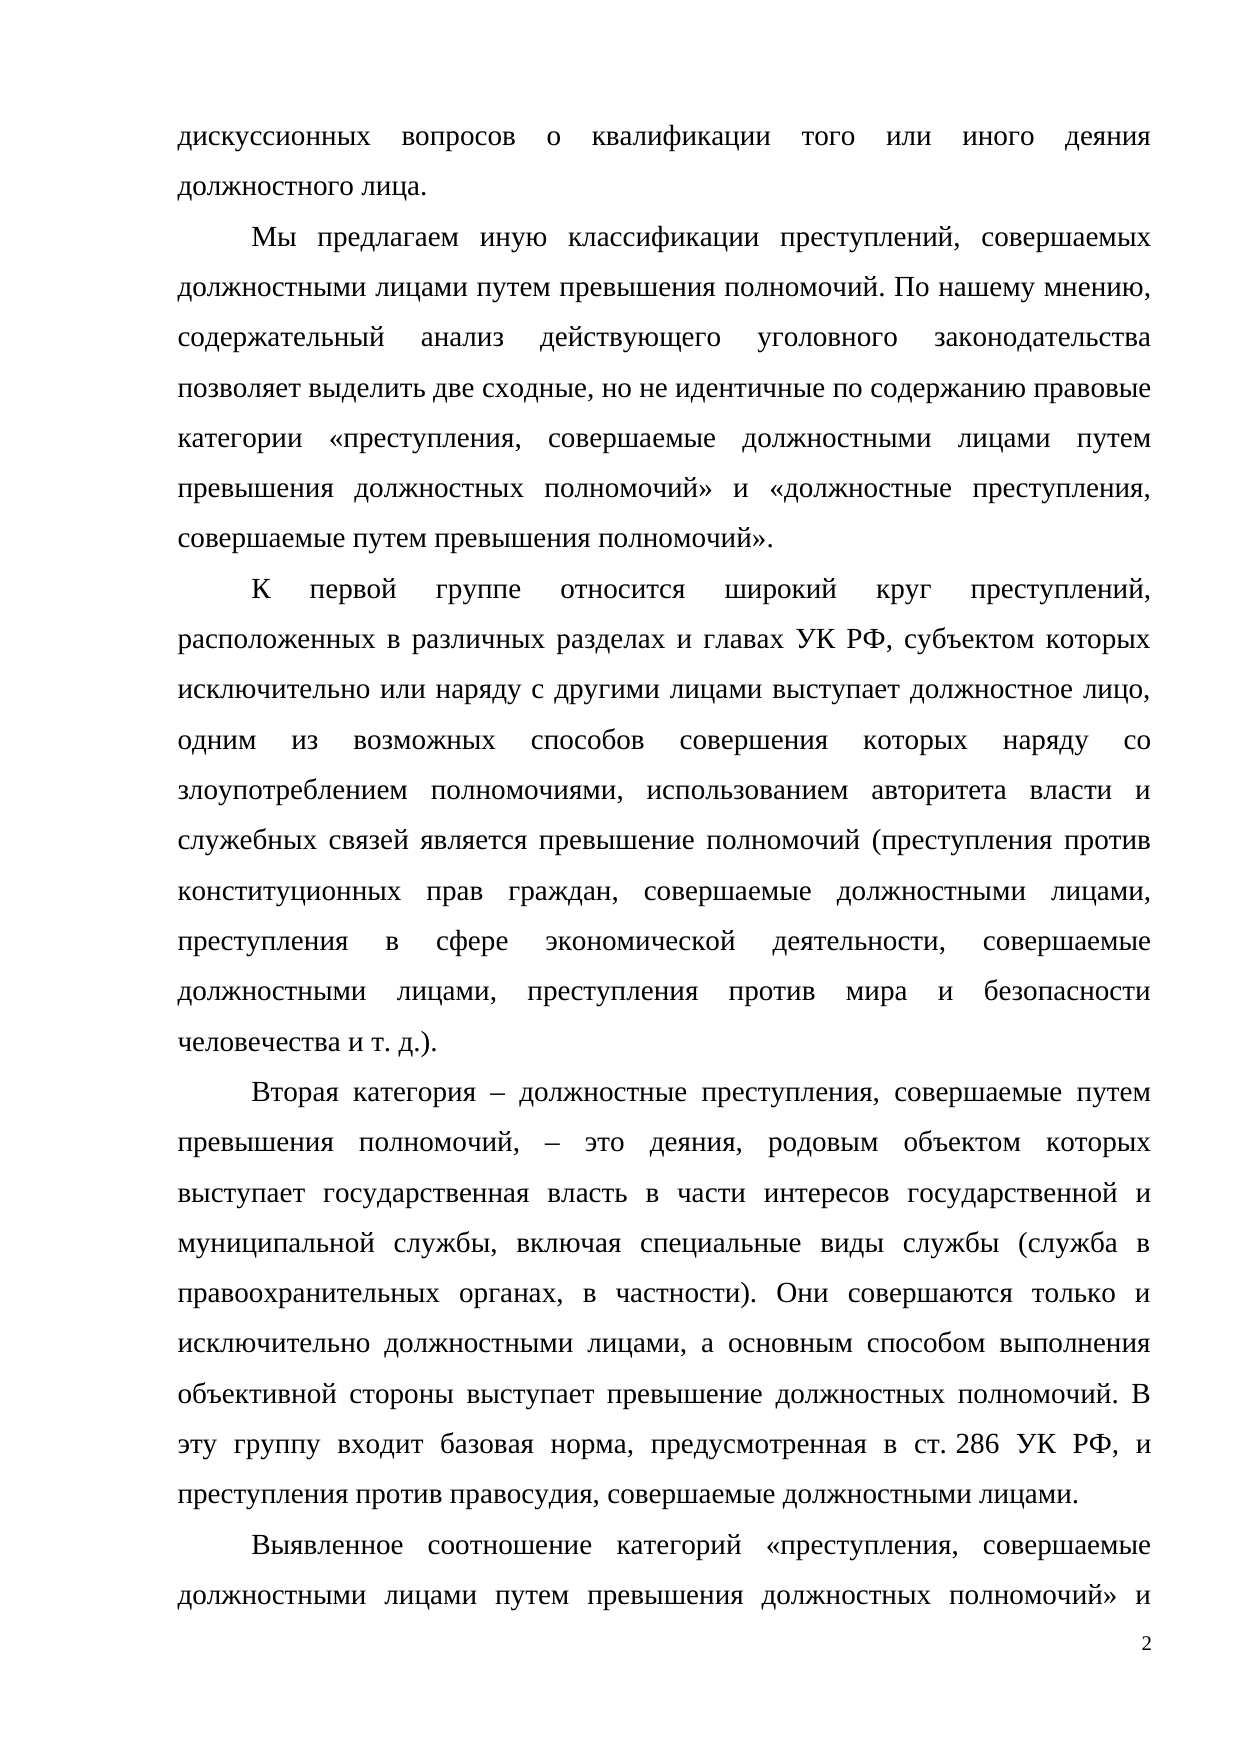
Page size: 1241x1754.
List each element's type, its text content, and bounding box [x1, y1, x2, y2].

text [177, 118, 1152, 202]
text Вторая категория – должностные преступления, совершаемые путем превышения полномочий, – это деяния, родовым объектом которых выступает государственная власть в части интересов государственной и муниципальной службы, включая специальные виды службы (служба в правоохранительных органах, в частности). Они совершаются только и исключительно должностными лицами, а основным способом выполнения объективной стороны выступает превышение должностных полномочий. В эту группу входит базовая норма, предусмотренная в ст. 286 УК РФ, и преступления против правосудия, совершаемые должностными лицами. [177, 1074, 1152, 1510]
text К первой группе относится широкий круг преступлений, расположенных в различных разделах и главах УК РФ, субъектом которых исключительно или наряду с другими лицами выступает должностное лицо, одним из возможных способов совершения которых наряду со злоупотреблением полномочиями, использованием авторитета власти и служебных связей является превышение полномочий (преступления против конституционных прав граждан, совершаемые должностными лицами, преступления в сфере экономической деятельности, совершаемые должностными лицами, преступления против мира и безопасности человечества и т. д.). [177, 571, 1152, 1057]
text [177, 1527, 1152, 1611]
text Мы предлагаем иную классификации преступлений, совершаемых должностными лицами путем превышения полномочий. По нашему мнению, содержательный анализ действующего уголовного законодательства позволяет выделить две сходные, но не идентичные по содержанию правовые категории «преступления, совершаемые должностными лицами путем превышения должностных полномочий» и «должностные преступления, совершаемые путем превышения полномочий». [177, 219, 1152, 554]
